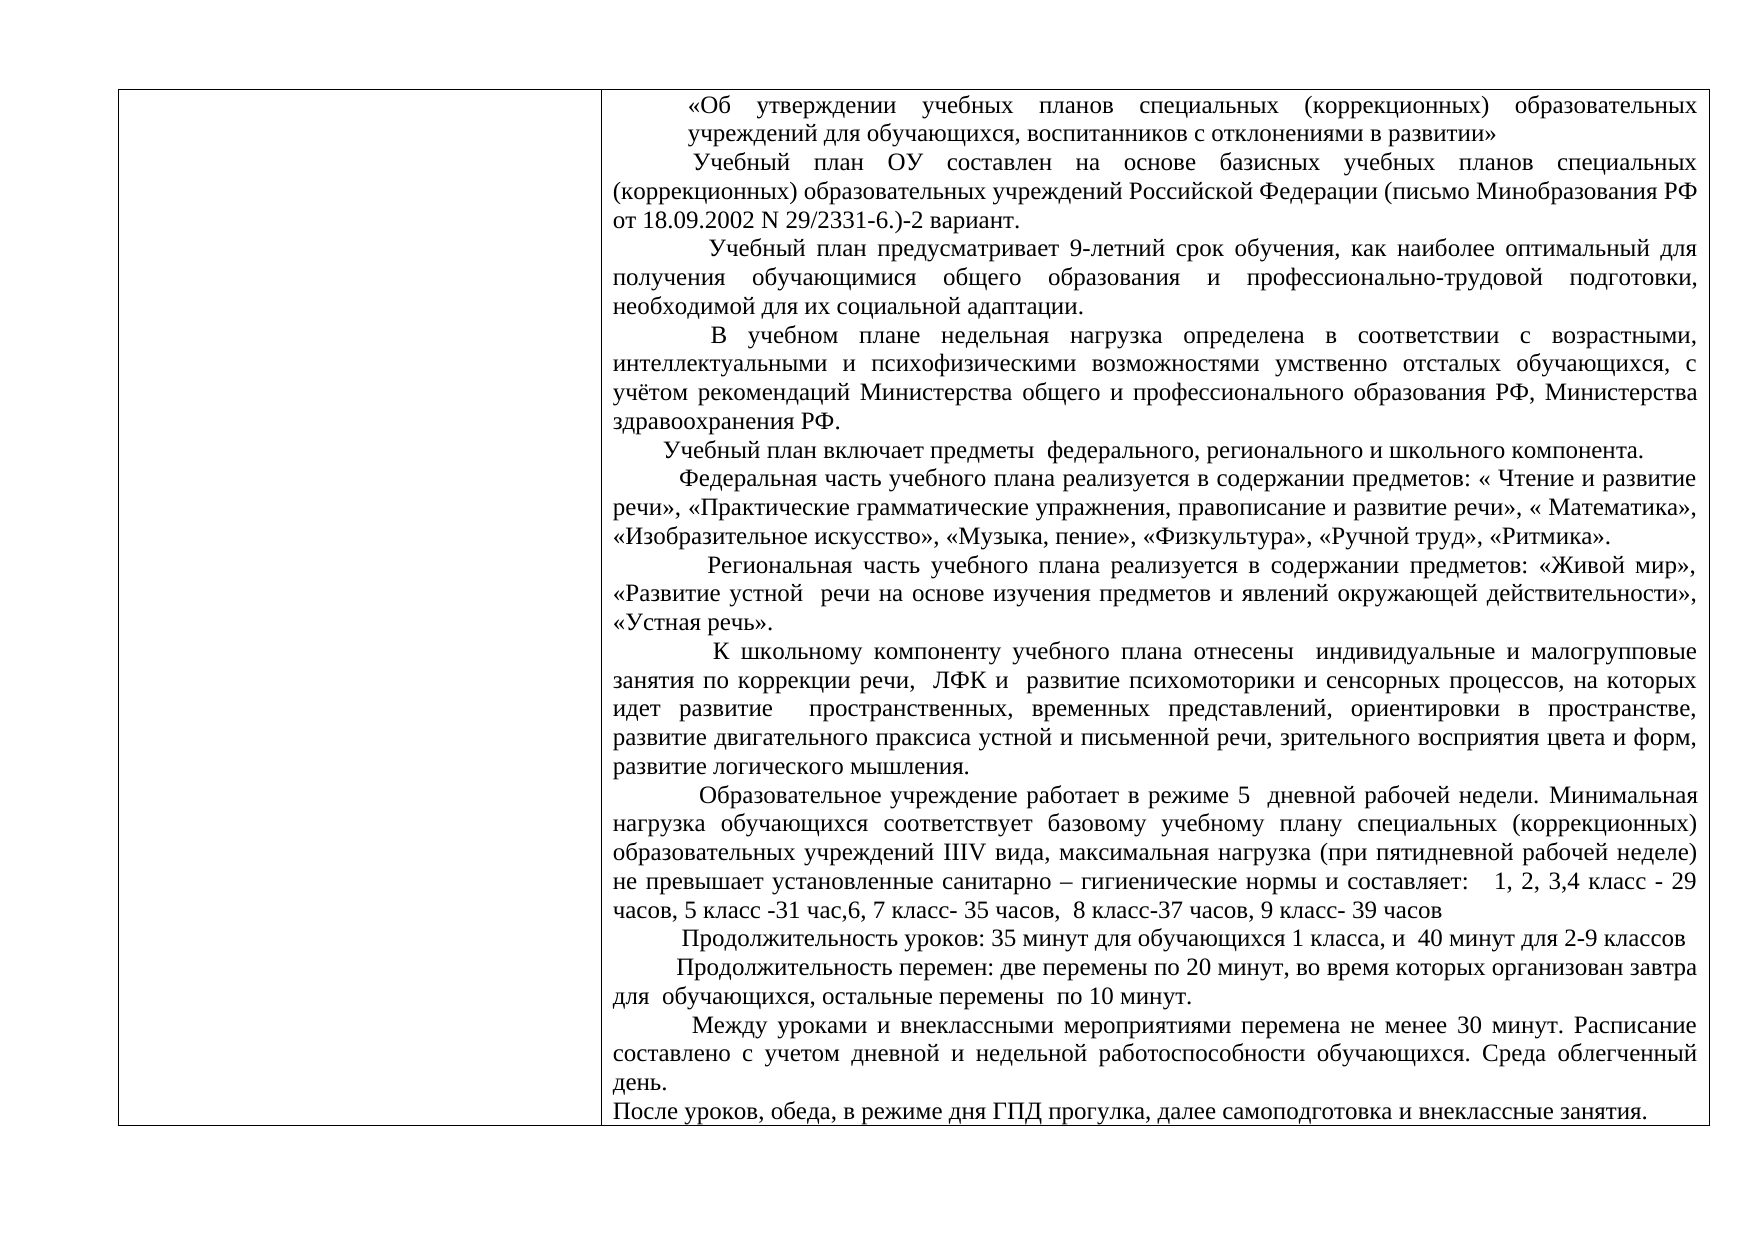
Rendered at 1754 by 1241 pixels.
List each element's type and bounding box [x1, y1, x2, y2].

table_cell [119, 90, 601, 1125]
table_cell [602, 90, 1709, 1125]
